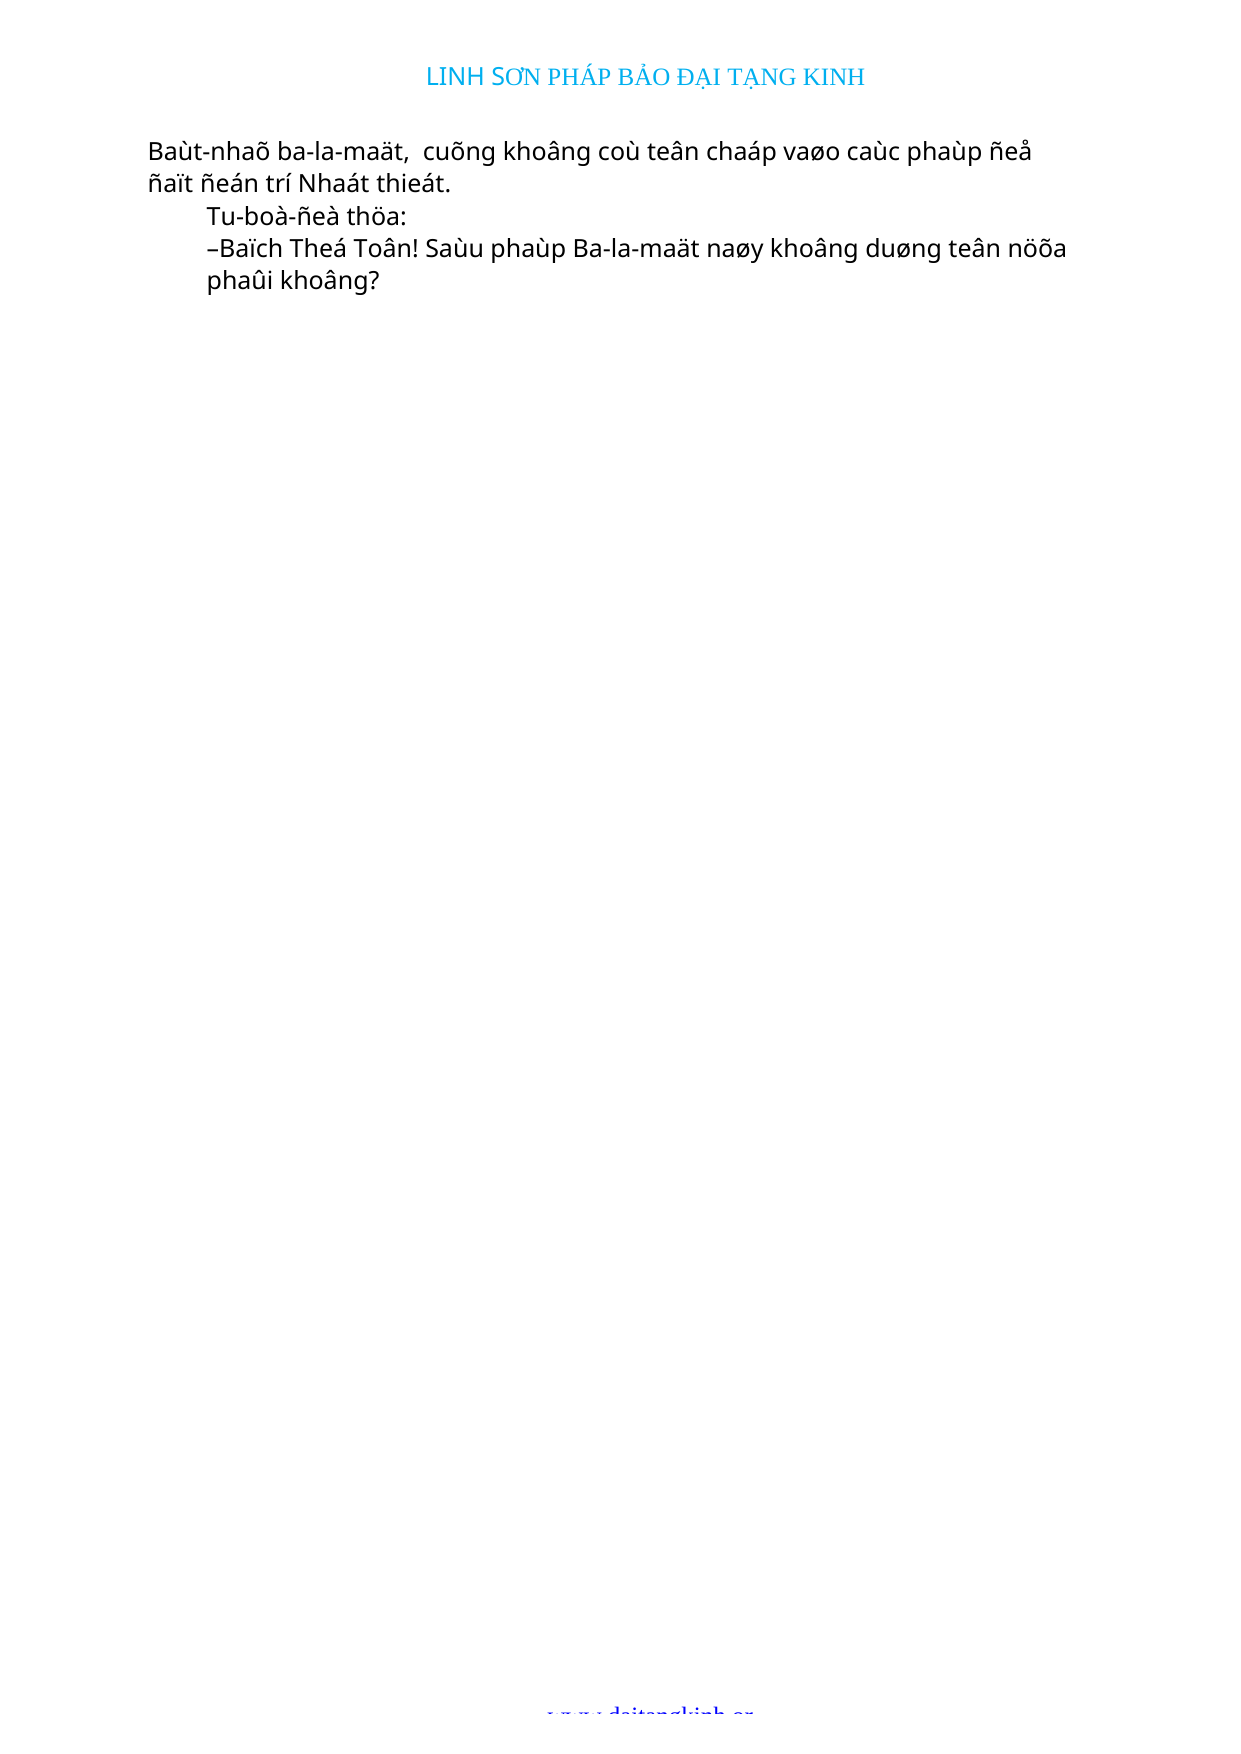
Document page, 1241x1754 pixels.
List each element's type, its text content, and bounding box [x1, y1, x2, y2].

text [147, 133, 1083, 200]
text –Baïch Theá Toân! Saùu phaùp Ba-la-maät naøy khoâng duøng teân nöõa phaûi khoâng? [206, 231, 1105, 296]
text Tu-boà-ñeà thöa: [206, 200, 1105, 231]
